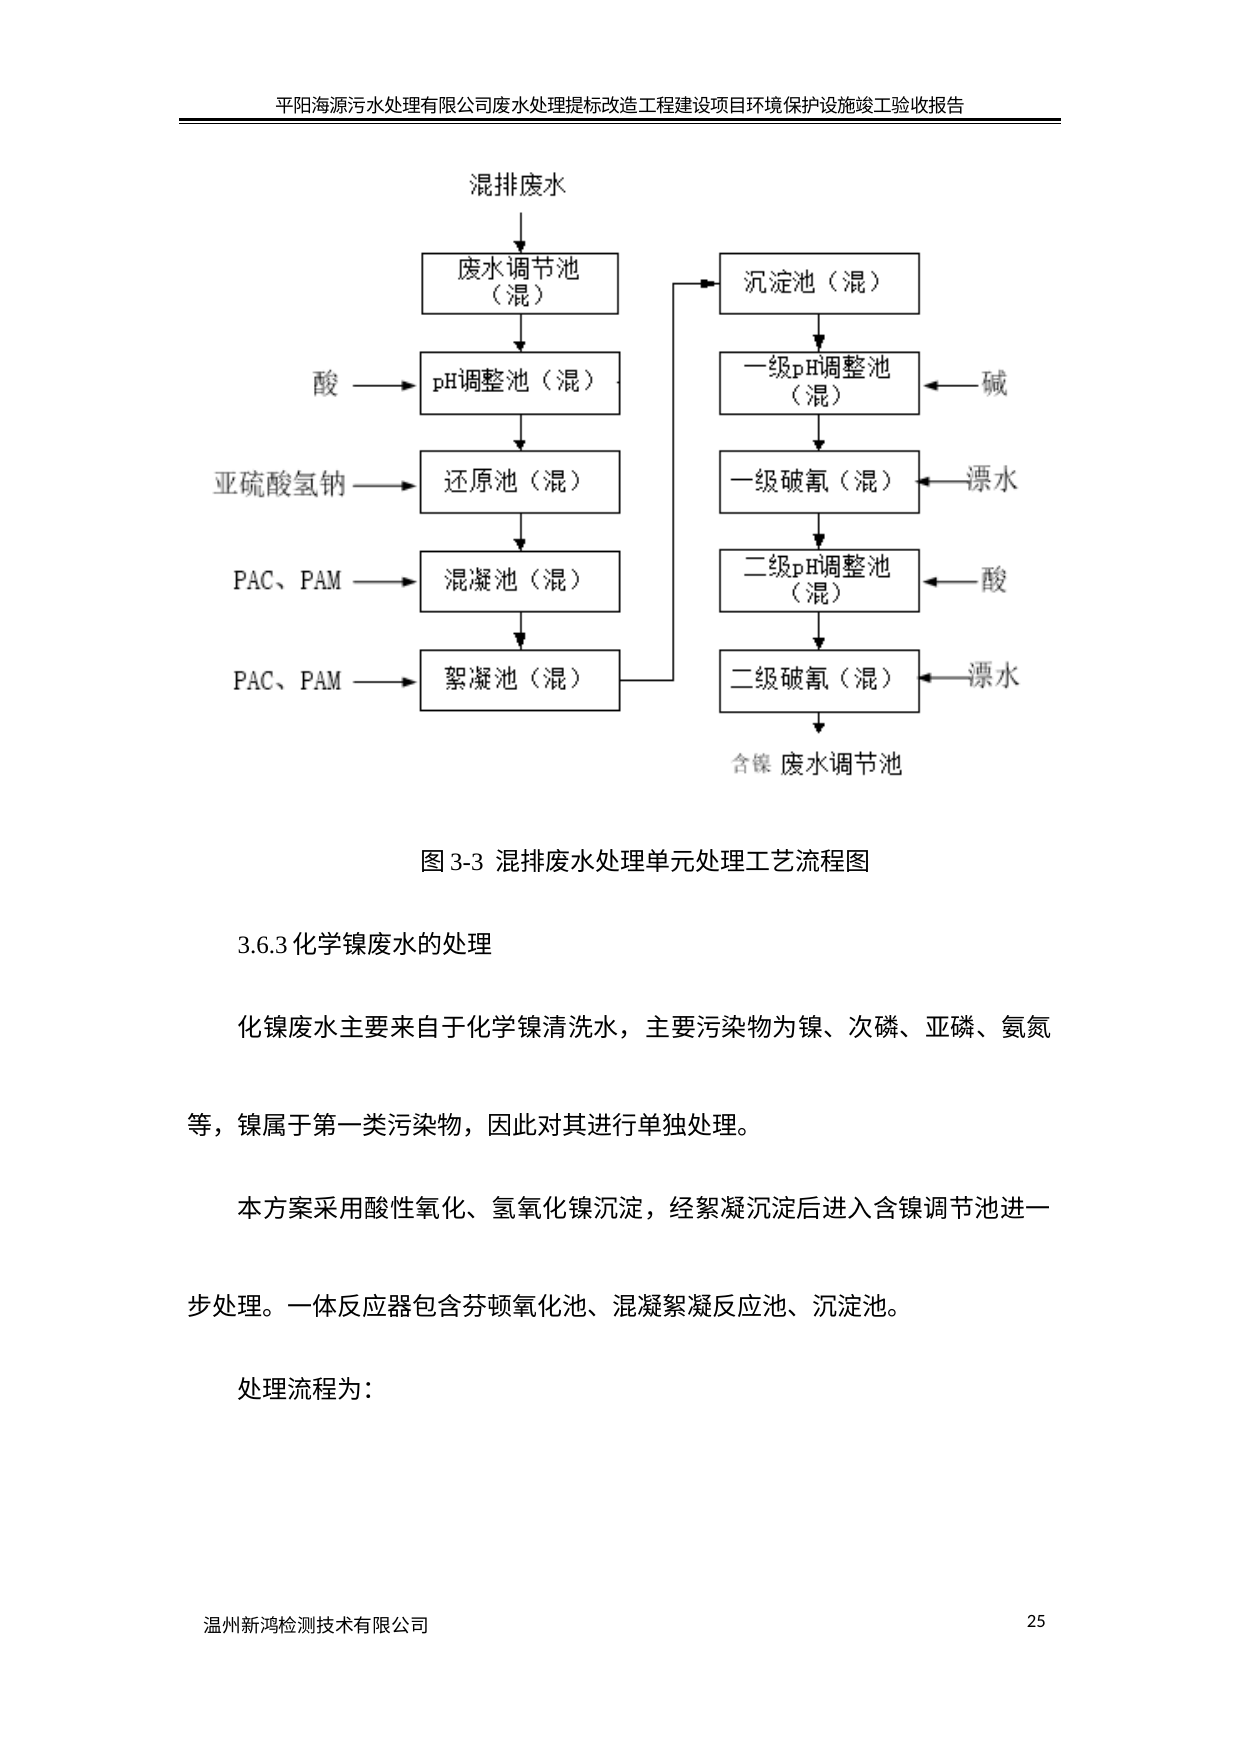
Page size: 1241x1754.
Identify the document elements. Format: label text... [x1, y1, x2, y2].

picture [206, 162, 1034, 787]
text 本方案采用酸性氧化、氢氧化镍沉淀，经絮凝沉淀后进入含镍调节池进一步处理。一体反应器包含芬顿氧化池、混凝絮凝反应池、沉淀池。 [187, 1174, 1053, 1337]
text 图3-3 混排废水处理单元处理工艺流程图 [187, 827, 1053, 892]
text 化镍废水主要来自于化学镍清洗水，主要污染物为镍、次磷、亚磷、氨氮等，镍属于第一类污染物，因此对其进行单独处理。 [187, 993, 1053, 1156]
text 3.6.3化学镍废水的处理 [187, 910, 1053, 975]
text 处理流程为： [187, 1355, 1053, 1420]
